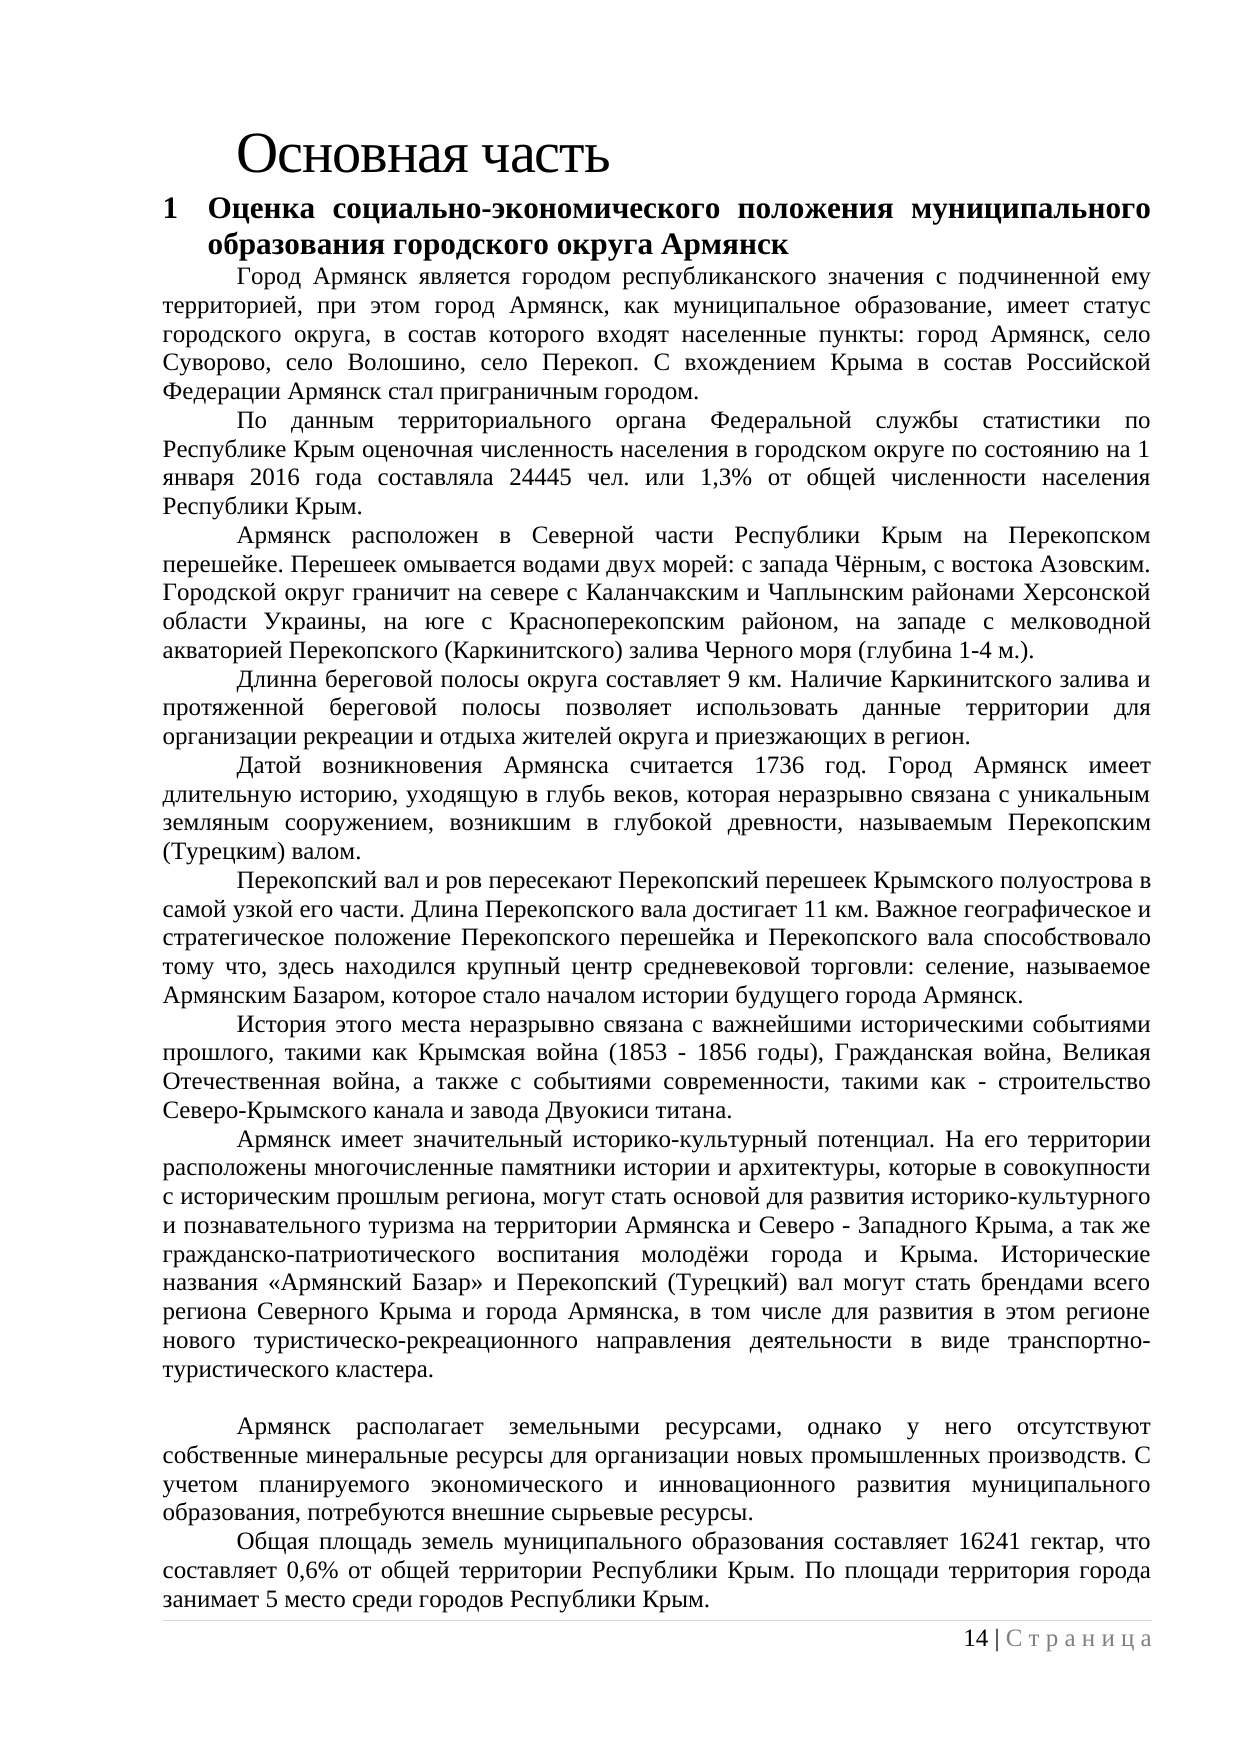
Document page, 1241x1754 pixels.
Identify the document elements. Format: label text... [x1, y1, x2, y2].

text Общая площадь земель муниципального образования составляет 16241 гектар, что составляет 0,6% от общей территории Республики Крым. По площади территория города занимает 5 место среди городов Республики Крым. [162, 1526, 1152, 1612]
title Основная часть [162, 118, 1152, 185]
text Длинна береговой полосы округа составляет 9 км. Наличие Каркинитского залива и протяженной береговой полосы позволяет использовать данные территории для организации рекреации и отдыха жителей округа и приезжающих в регион. [162, 664, 1152, 750]
text Армянск имеет значительный историко-культурный потенциал. На его территории расположены многочисленные памятники истории и архитектуры, которые в совокупности с историческим прошлым региона, могут стать основой для развития историко-культурного и познавательного туризма на территории Армянска и Северо - Западного Крыма, а так же гражданско-патриотического воспитания молодёжи города и Крыма. Исторические названия «Армянский Базар» и Перекопский (Турецкий) вал могут стать брендами всего региона Северного Крыма и города Армянска, в том числе для развития в этом регионе нового туристическо-рекреационного направления деятельности в виде транспортно-туристического кластера. [162, 1124, 1152, 1382]
subtitle Оценка социально-экономического положения муниципального образования городского округа Армянск [162, 189, 1152, 261]
text Перекопский вал и ров пересекают Перекопский перешеек Крымского полуострова в самой узкой его части. Длина Перекопского вала достигает 11 км. Важное географическое и стратегическое положение Перекопского перешейка и Перекопского вала способствовало тому что, здесь находился крупный центр средневековой торговли: селение, называемое Армянским Базаром, которое стало началом истории будущего города Армянск. [162, 865, 1152, 1009]
text Армянск располагает земельными ресурсами, однако у него отсутствуют собственные минеральные ресурсы для организации новых промышленных производств. С учетом планируемого экономического и инновационного развития муниципального образования, потребуются внешние сырьевые ресурсы. [162, 1411, 1152, 1526]
text Город Армянск является городом республиканского значения с подчиненной ему территорией, при этом город Армянск, как муниципальное образование, имеет статус городского округа, в состав которого входят населенные пункты: город Армянск, село Суворово, село Волошино, село Перекоп. С вхождением Крыма в состав Российской Федерации Армянск стал приграничным городом. [162, 261, 1152, 405]
text Датой возникновения Армянска считается 1736 год. Город Армянск имеет длительную историю, уходящую в глубь веков, которая неразрывно связана с уникальным земляным сооружением, возникшим в глубокой древности, называемым Перекопским (Турецким) валом. [162, 750, 1152, 865]
text История этого места неразрывно связана с важнейшими историческими событиями прошлого, такими как Крымская война (1853 - 1856 годы), Гражданская война, Великая Отечественная война, а также с событиями современности, такими как - строительство Северо-Крымского канала и завода Двуокиси титана. [162, 1009, 1152, 1124]
text Армянск расположен в Северной части Республики Крым на Перекопском перешейке. Перешеек омывается водами двух морей: с запада Чёрным, с востока Азовским. Городской округ граничит на севере с Каланчакским и Чаплынским районами Херсонской области Украины, на юге с Красноперекопским районом, на западе с мелководной акваторией Перекопского (Каркинитского) залива Черного моря (глубина 1-4 м.). [162, 520, 1152, 664]
text По данным территориального органа Федеральной службы статистики по Республике Крым оценочная численность населения в городском округе по состоянию на 1 января 2016 года составляла 24445 чел. или 1,3% от общей численности населения Республики Крым. [162, 405, 1152, 520]
